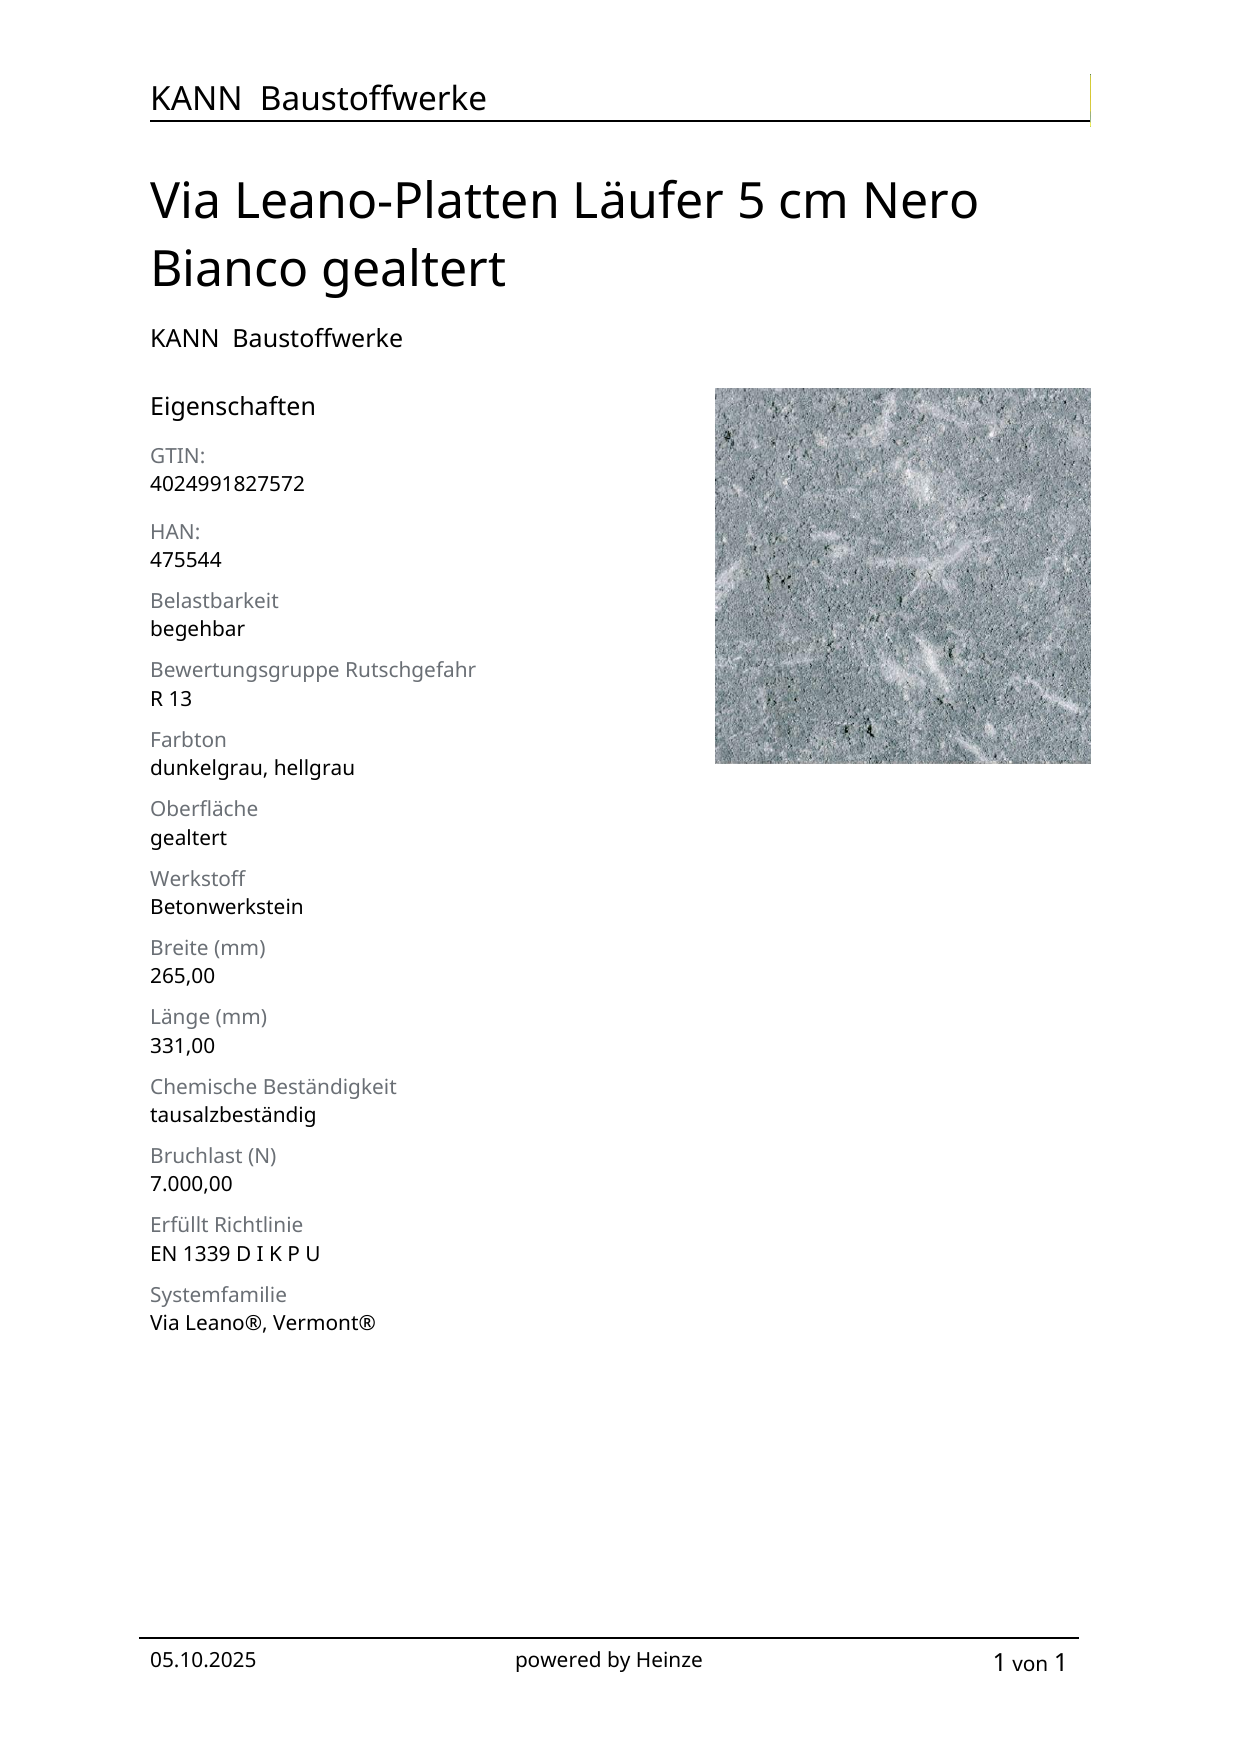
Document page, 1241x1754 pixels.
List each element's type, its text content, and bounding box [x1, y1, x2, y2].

text EN 1339 D I K P U [150, 1239, 1090, 1267]
text 475544 [150, 545, 715, 574]
text Erfüllt Richtlinie [150, 1211, 1090, 1239]
text Farbton [150, 725, 715, 753]
text Bewertungsgruppe Rutschgefahr [150, 656, 715, 684]
text gealtert [150, 823, 1090, 851]
text Via Leano®, Vermont® [150, 1308, 1090, 1337]
text Werkstoff [150, 864, 1090, 892]
text Bruchlast (N) [150, 1141, 1090, 1169]
text Eigenschaften [150, 388, 715, 422]
picture [715, 388, 1091, 764]
text Chemische Beständigkeit [150, 1072, 1090, 1100]
text tausalzbeständig [150, 1100, 1090, 1129]
text Betonwerkstein [150, 892, 1090, 921]
text Belastbarkeit [150, 586, 715, 614]
text begehbar [150, 614, 715, 643]
text 4024991827572 [150, 469, 715, 498]
text GTIN: [150, 441, 715, 469]
text KANN Baustoffwerke [150, 320, 1090, 354]
text Länge (mm) [150, 1002, 1090, 1031]
text Via Leano-Platten Läufer 5 cm Nero Bianco gealtert [150, 165, 1090, 301]
text HAN: [150, 517, 715, 545]
text R 13 [150, 684, 715, 712]
text 331,00 [150, 1031, 1090, 1059]
text 265,00 [150, 961, 1090, 990]
text 7.000,00 [150, 1169, 1090, 1198]
text Systemfamilie [150, 1280, 1090, 1308]
text dunkelgrau, hellgrau [150, 753, 1090, 782]
text Breite (mm) [150, 933, 1090, 961]
text Oberfläche [150, 794, 1090, 823]
